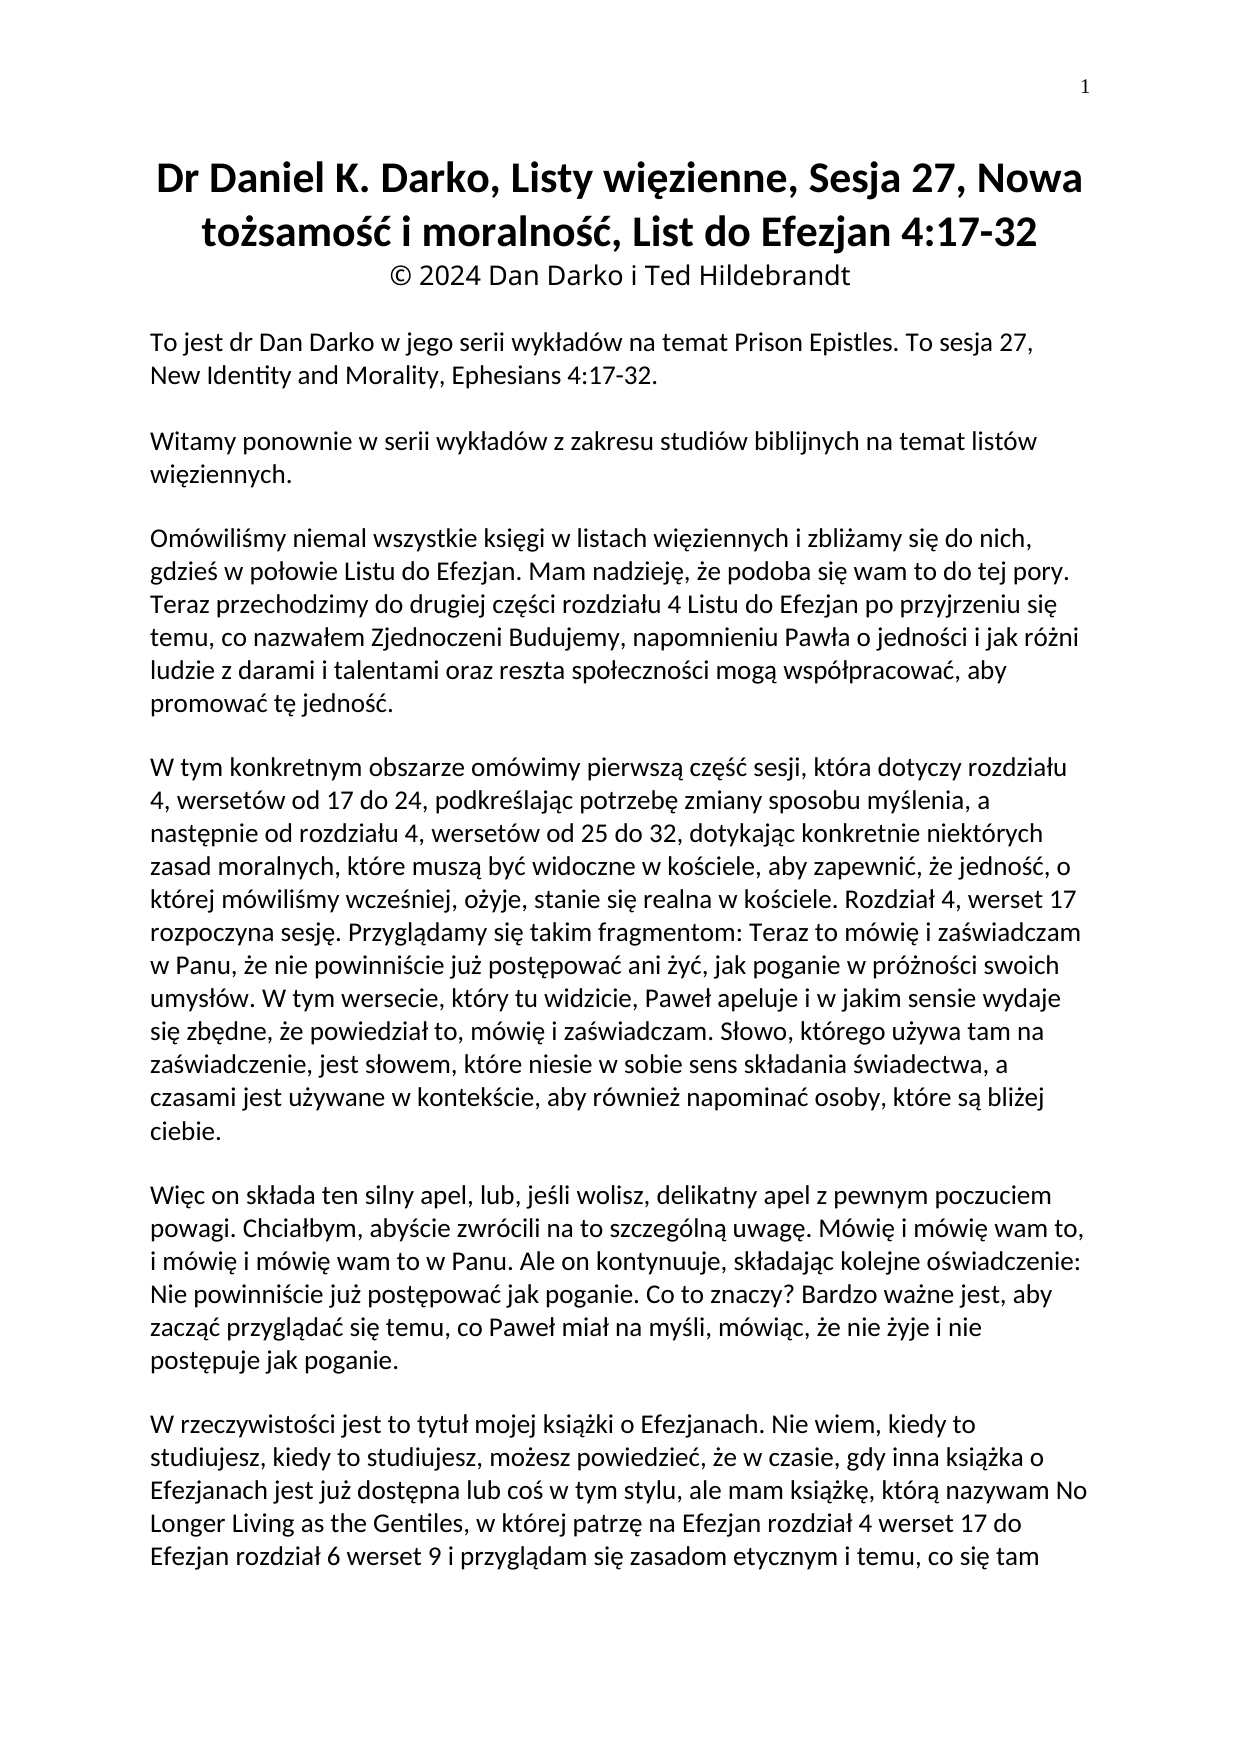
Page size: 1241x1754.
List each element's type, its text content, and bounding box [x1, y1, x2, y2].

text Omówiliśmy niemal wszystkie księgi w listach więziennych i zbliżamy się do nich, gdzieś w połowie Listu do Efezjan. Mam nadzieję, że podoba się wam to do tej pory. Teraz przechodzimy do drugiej części rozdziału 4 Listu do Efezjan po przyjrzeniu się temu, co nazwałem Zjednoczeni Budujemy, napomnieniu Pawła o jedności i jak różni ludzie z darami i talentami oraz reszta społeczności mogą współpracować, aby promować tę jedność. [150, 521, 1090, 719]
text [150, 1407, 1090, 1572]
text To jest dr Dan Darko w jego serii wykładów na temat Prison Epistles. To sesja 27, New Identity and Morality, Ephesians 4:17-32. Witamy ponownie w serii wykładów z zakresu studiów biblijnych na temat listów więziennych. [150, 325, 1090, 490]
text Dr Daniel K. Darko, Listy więzienne, Sesja 27, Nowa tożsamość i moralność, List do Efezjan 4:17-32 [150, 150, 1090, 257]
text W tym konkretnym obszarze omówimy pierwszą część sesji, która dotyczy rozdziału 4, wersetów od 17 do 24, podkreślając potrzebę zmiany sposobu myślenia, a następnie od rozdziału 4, wersetów od 25 do 32, dotykając konkretnie niektórych zasad moralnych, które muszą być widoczne w kościele, aby zapewnić, że jedność, o której mówiliśmy wcześniej, ożyje, stanie się realna w kościele. Rozdział 4, werset 17 rozpoczyna sesję. Przyglądamy się takim fragmentom: Teraz to mówię i zaświadczam w Panu, że nie powinniście już postępować ani żyć, jak poganie w próżności swoich umysłów. W tym wersecie, który tu widzicie, Paweł apeluje i w jakim sensie wydaje się zbędne, że powiedział to, mówię i zaświadczam. Słowo, którego używa tam na zaświadczenie, jest słowem, które niesie w sobie sens składania świadectwa, a czasami jest używane w kontekście, aby również napominać osoby, które są bliżej ciebie. [150, 750, 1090, 1147]
text © 2024 Dan Darko i Ted Hildebrandt [150, 257, 1090, 294]
text Więc on składa ten silny apel, lub, jeśli wolisz, delikatny apel z pewnym poczuciem powagi. Chciałbym, abyście zwrócili na to szczególną uwagę. Mówię i mówię wam to, i mówię i mówię wam to w Panu. Ale on kontynuuje, składając kolejne oświadczenie: Nie powinniście już postępować jak poganie. Co to znaczy? Bardzo ważne jest, aby zacząć przyglądać się temu, co Paweł miał na myśli, mówiąc, że nie żyje i nie postępuje jak poganie. [150, 1178, 1090, 1376]
